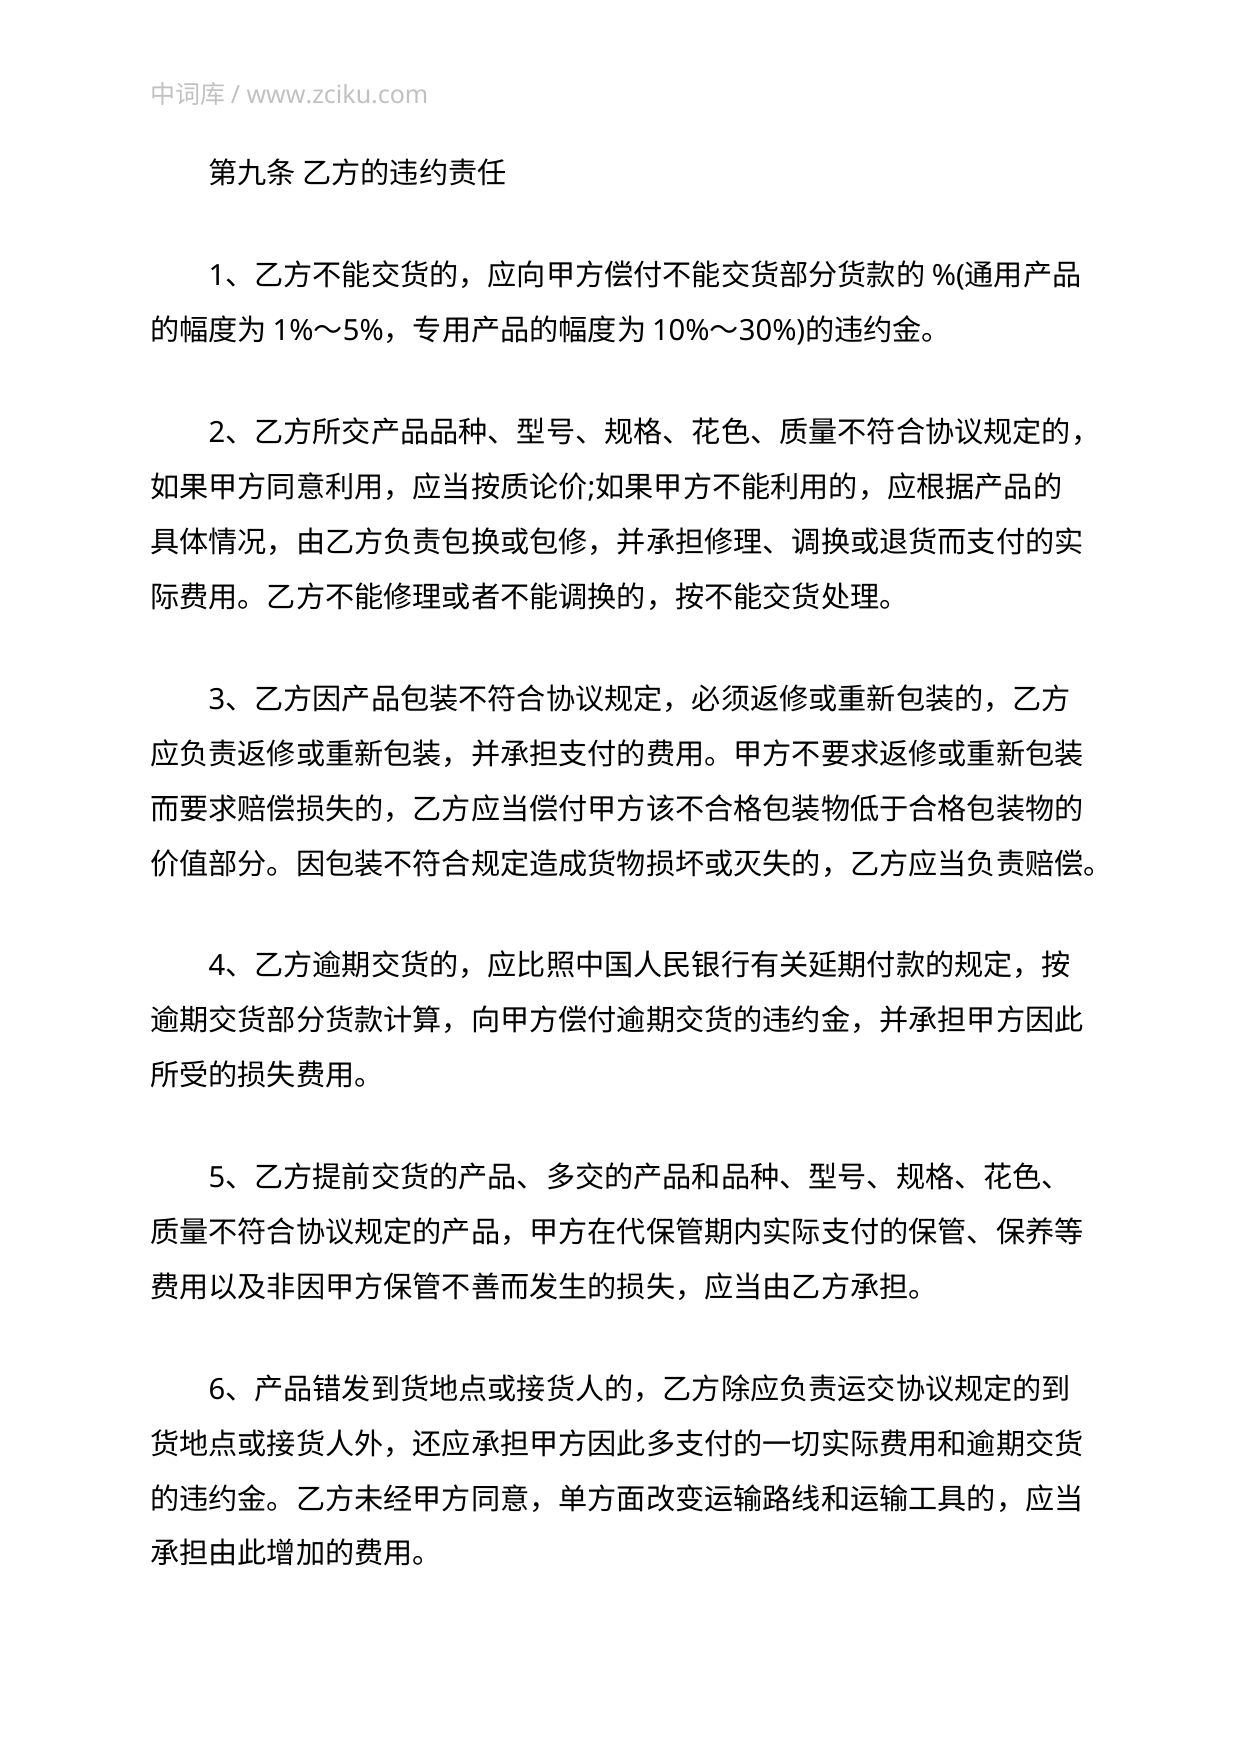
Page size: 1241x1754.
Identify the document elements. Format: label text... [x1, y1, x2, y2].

text 第九条 乙方的违约责任 [150, 150, 1090, 192]
text 4、乙方逾期交货的，应比照中国人民银行有关延期付款的规定，按逾期交货部分货款计算，向甲方偿付逾期交货的违约金，并承担甲方因此所受的损失费用。 [150, 942, 1090, 1094]
text 2、乙方所交产品品种、型号、规格、花色、质量不符合协议规定的，如果甲方同意利用，应当按质论价;如果甲方不能利用的，应根据产品的具体情况，由乙方负责包换或包修，并承担修理、调换或退货而支付的实际费用。乙方不能修理或者不能调换的，按不能交货处理。 [150, 409, 1090, 616]
text 6、产品错发到货地点或接货人的，乙方除应负责运交协议规定的到货地点或接货人外，还应承担甲方因此多支付的一切实际费用和逾期交货的违约金。乙方未经甲方同意，单方面改变运输路线和运输工具的，应当承担由此增加的费用。 [150, 1365, 1090, 1572]
text 3、乙方因产品包装不符合协议规定，必须返修或重新包装的，乙方应负责返修或重新包装，并承担支付的费用。甲方不要求返修或重新包装而要求赔偿损失的，乙方应当偿付甲方该不合格包装物低于合格包装物的价值部分。因包装不符合规定造成货物损坏或灭失的，乙方应当负责赔偿。 [150, 675, 1090, 882]
text 5、乙方提前交货的产品、多交的产品和品种、型号、规格、花色、质量不符合协议规定的产品，甲方在代保管期内实际支付的保管、保养等费用以及非因甲方保管不善而发生的损失，应当由乙方承担。 [150, 1154, 1090, 1306]
text 1、乙方不能交货的，应向甲方偿付不能交货部分货款的 %(通用产品的幅度为1%～5%，专用产品的幅度为10%～30%)的违约金。 [150, 252, 1090, 349]
